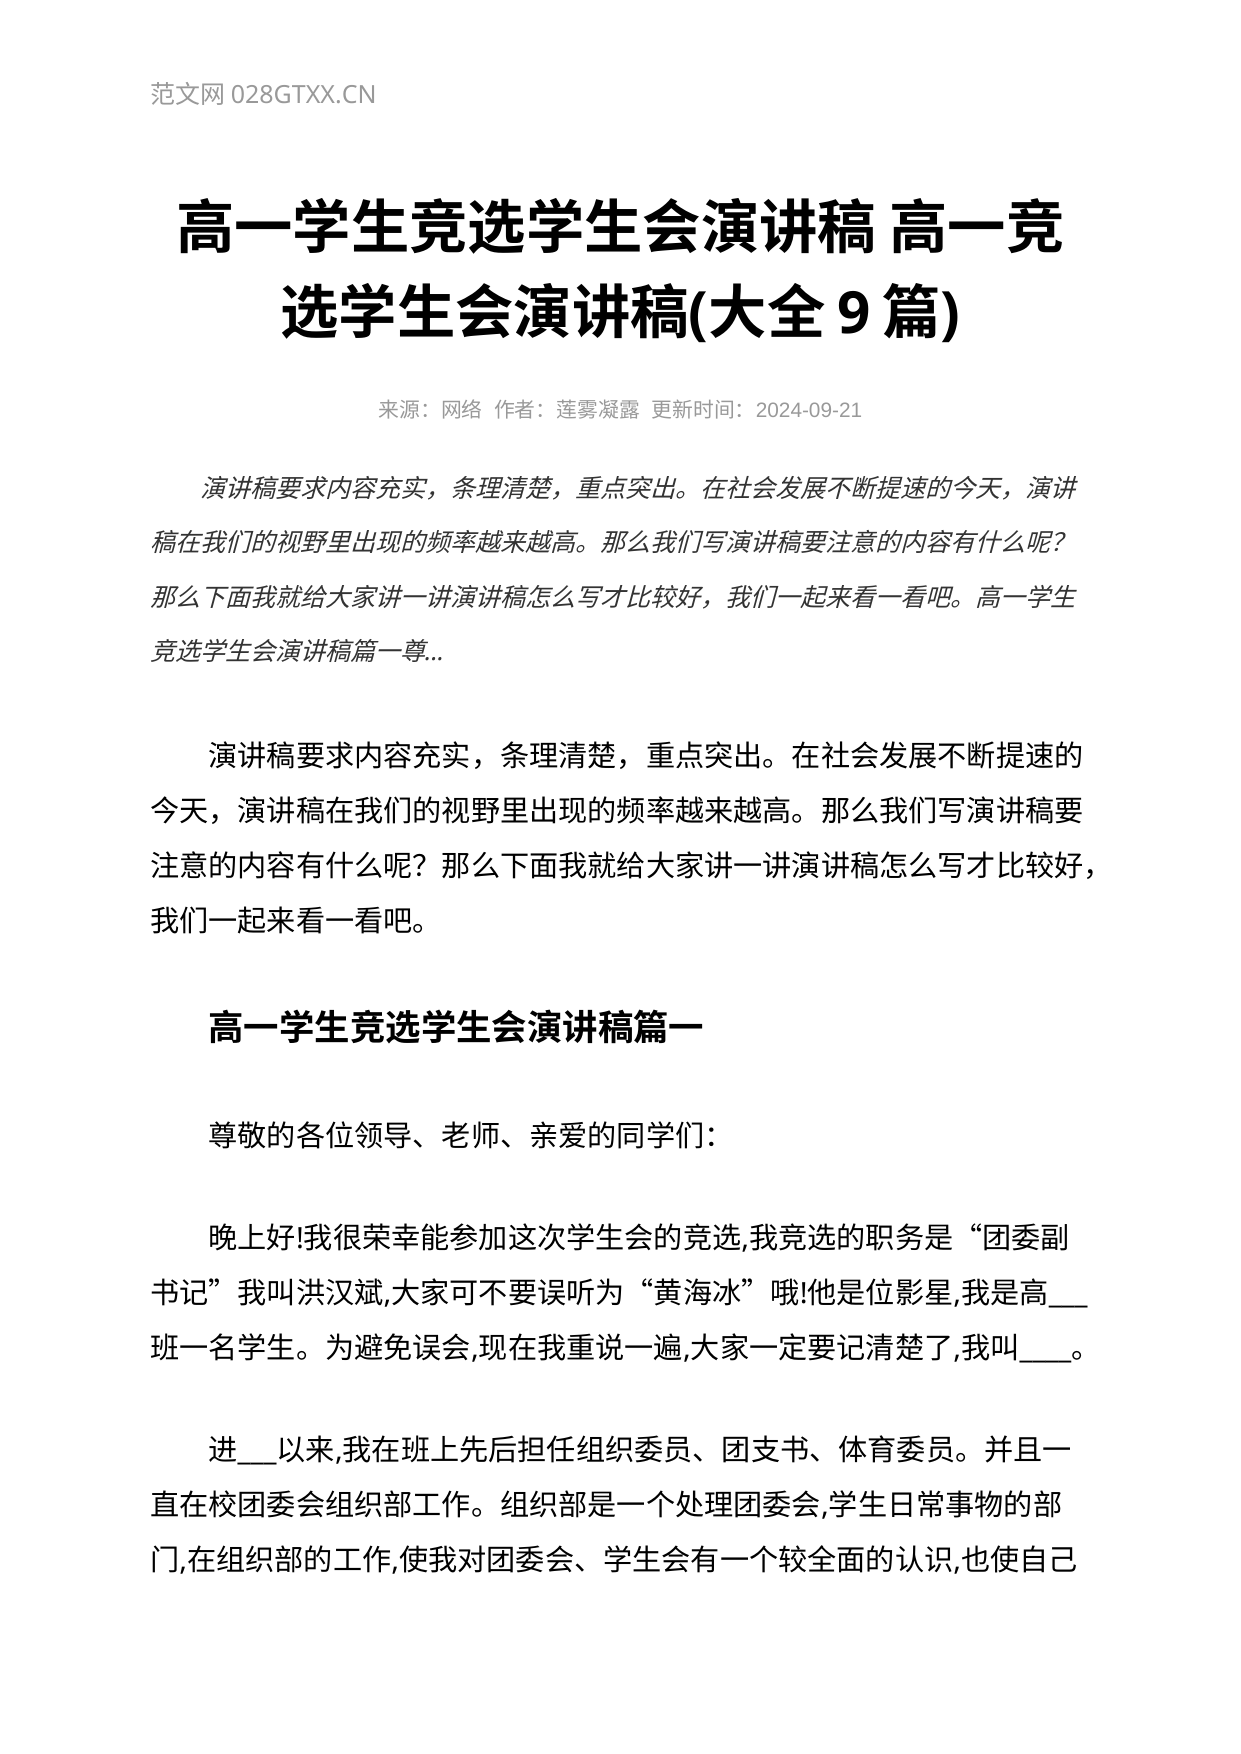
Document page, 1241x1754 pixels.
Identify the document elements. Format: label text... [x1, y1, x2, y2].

text 晚上好!我很荣幸能参加这次学生会的竞选,我竞选的职务是“团委副书记”我叫洪汉斌,大家可不要误听为“黄海冰”哦!他是位影星,我是高___班一名学生。为避免误会,现在我重说一遍,大家一定要记清楚了,我叫____。 [150, 1214, 1090, 1367]
text 演讲稿要求内容充实，条理清楚，重点突出。在社会发展不断提速的今天，演讲稿在我们的视野里出现的频率越来越高。那么我们写演讲稿要注意的内容有什么呢？那么下面我就给大家讲一讲演讲稿怎么写才比较好，我们一起来看一看吧。 [150, 733, 1090, 939]
subtitle 高一学生竞选学生会演讲稿 高一竞选学生会演讲稿(大全9篇) [150, 181, 1090, 351]
text 高一学生竞选学生会演讲稿篇一 [150, 999, 1090, 1050]
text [150, 1426, 1090, 1579]
text 尊敬的各位领导、老师、亲爱的同学们： [150, 1112, 1090, 1155]
text 来源：网络 作者：莲雾凝露 更新时间：2024-09-21 [150, 397, 1090, 421]
text 演讲稿要求内容充实，条理清楚，重点突出。在社会发展不断提速的今天，演讲稿在我们的视野里出现的频率越来越高。那么我们写演讲稿要注意的内容有什么呢？那么下面我就给大家讲一讲演讲稿怎么写才比较好，我们一起来看一看吧。高一学生竞选学生会演讲稿篇一尊... [150, 468, 1090, 668]
